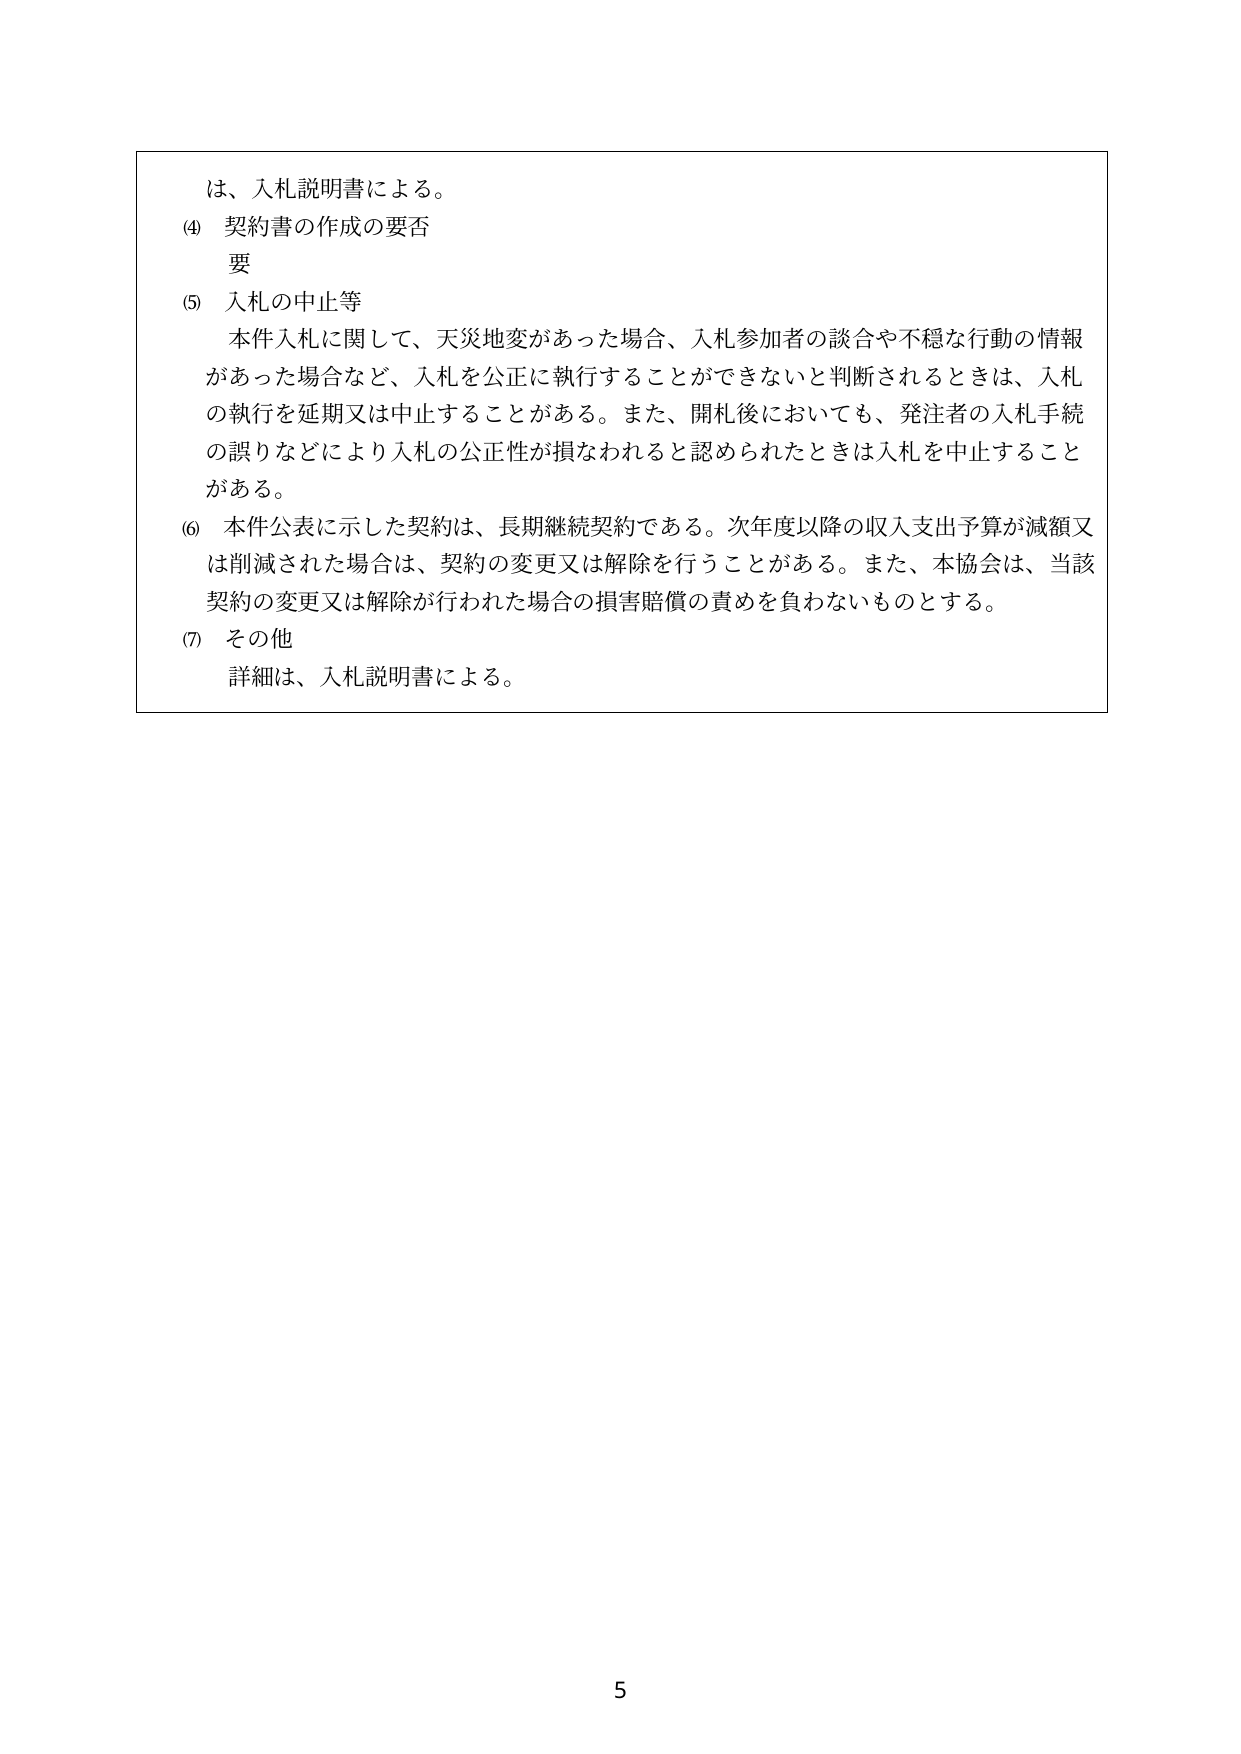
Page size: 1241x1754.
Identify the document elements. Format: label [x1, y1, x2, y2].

table_header [137, 152, 1107, 712]
